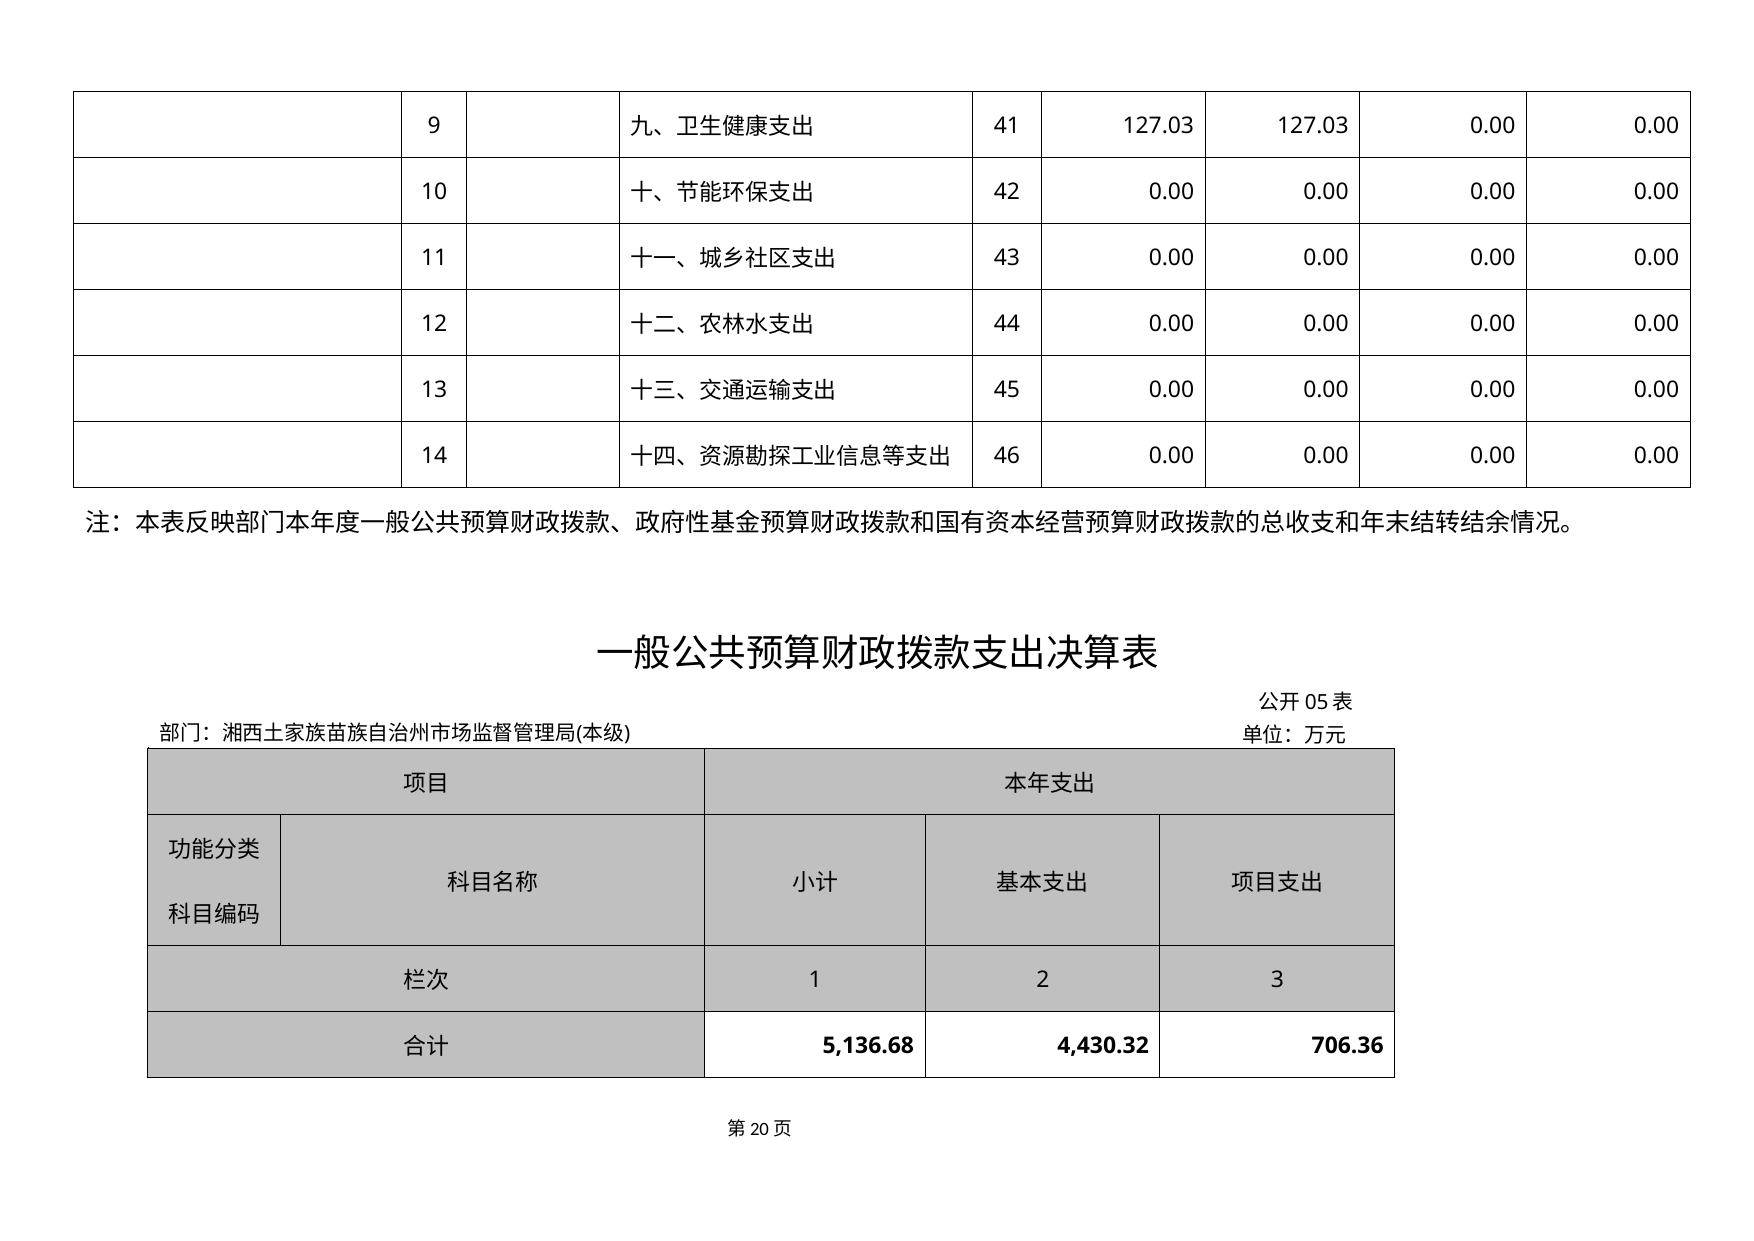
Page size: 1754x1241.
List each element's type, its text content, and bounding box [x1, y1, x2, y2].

table_cell 0.00 [1206, 224, 1359, 289]
table_cell [74, 92, 401, 157]
table_cell 十四、资源勘探工业信息等支出 [620, 422, 972, 487]
table_cell 十一、城乡社区支出 [620, 224, 972, 289]
table_cell [467, 158, 619, 223]
table_cell 41 [973, 92, 1041, 157]
table_cell 0.00 [1042, 290, 1205, 355]
table_header 注：本表反映部门本年度一般公共预算财政拨款支出情况。 [136, 683, 1618, 1078]
table_cell 42 [973, 158, 1041, 223]
table_cell 0.00 [1527, 158, 1690, 223]
table_cell [74, 356, 401, 421]
table_cell [467, 224, 619, 289]
table_cell 0.00 [1527, 290, 1690, 355]
table_cell 0.00 [1206, 158, 1359, 223]
table_cell [467, 92, 619, 157]
table_cell [467, 422, 619, 487]
table_cell 0.00 [1042, 356, 1205, 421]
table_cell 十二、农林水支出 [620, 290, 972, 355]
table_cell 0.00 [1360, 422, 1526, 487]
table_cell 注：本表反映部门本年度一般公共预算财政拨款、政府性基金预算财政拨款和国有资本经营预算财政拨款的总收支和年末结转结余情况。 [74, 488, 1690, 553]
table_cell 十、节能环保支出 [620, 158, 972, 223]
table_cell 45 [973, 356, 1041, 421]
table_cell [467, 290, 619, 355]
table_cell 0.00 [1360, 356, 1526, 421]
table_cell 14 [402, 422, 466, 487]
table_cell 0.00 [1527, 356, 1690, 421]
table_cell 9 [402, 92, 466, 157]
table_cell [467, 356, 619, 421]
table_cell 0.00 [1360, 290, 1526, 355]
table_cell 0.00 [1527, 422, 1690, 487]
table_cell 0.00 [1042, 224, 1205, 289]
table_cell 13 [402, 356, 466, 421]
table_cell [74, 422, 401, 487]
table_cell 0.00 [1527, 92, 1690, 157]
table_cell 10 [402, 158, 466, 223]
table_cell 0.00 [1206, 422, 1359, 487]
table_cell 0.00 [1042, 158, 1205, 223]
table_cell [74, 290, 401, 355]
table_cell 46 [973, 422, 1041, 487]
table_cell 44 [973, 290, 1041, 355]
table_cell 0.00 [1360, 92, 1526, 157]
table_cell 11 [402, 224, 466, 289]
table_cell 43 [973, 224, 1041, 289]
table_cell 0.00 [1360, 224, 1526, 289]
table_cell [74, 158, 401, 223]
table_cell 0.00 [1206, 290, 1359, 355]
table_cell 127.03 [1042, 92, 1205, 157]
table_cell 十三、交通运输支出 [620, 356, 972, 421]
table_cell 九、卫生健康支出 [620, 92, 972, 157]
table_cell 12 [402, 290, 466, 355]
table_cell [74, 224, 401, 289]
text 一般公共预算财政拨款支出决算表 [75, 618, 1679, 683]
table_cell 0.00 [1206, 356, 1359, 421]
table_cell 0.00 [1042, 422, 1205, 487]
table_cell 127.03 [1206, 92, 1359, 157]
table_cell 0.00 [1360, 158, 1526, 223]
table_cell 0.00 [1527, 224, 1690, 289]
